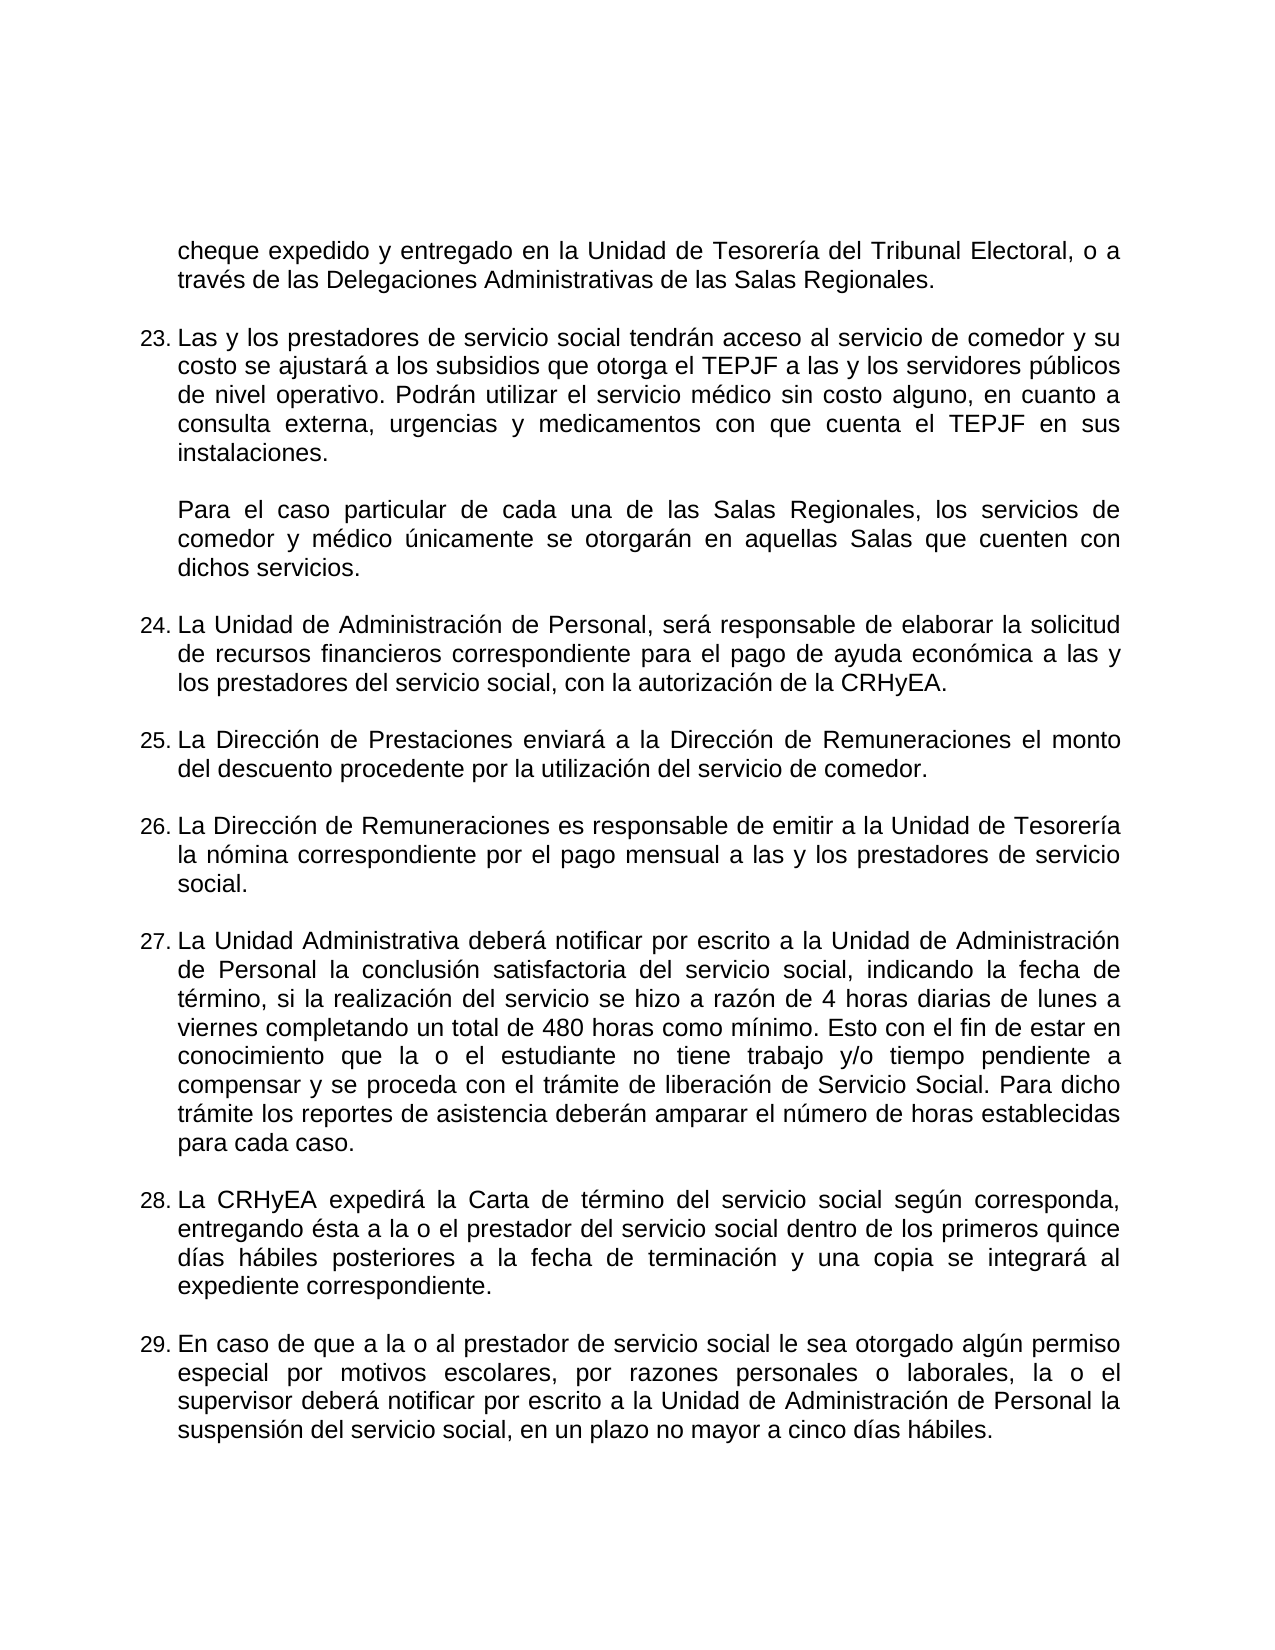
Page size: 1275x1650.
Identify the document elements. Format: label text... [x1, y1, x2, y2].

list La CRHyEA expedirá la Carta de término del servicio social según corresponda, entregando ésta a la o el prestador del servicio social dentro de los primeros quince días hábiles posteriores a la fecha de terminación y una copia se integrará al expediente correspondiente. [140, 1185, 1122, 1300]
list Las y los prestadores de servicio social tendrán acceso al servicio de comedor y su costo se ajustará a los subsidios que otorga el TEPJF a las y los servidores públicos de nivel operativo. Podrán utilizar el servicio médico sin costo alguno, en cuanto a consulta externa, urgencias y medicamentos con que cuenta el TEPJF en sus instalaciones. [140, 322, 1122, 466]
list La Unidad Administrativa deberá notificar por escrito a la Unidad de Administración de Personal la conclusión satisfactoria del servicio social, indicando la fecha de término, si la realización del servicio se hizo a razón de 4 horas diarias de lunes a viernes completando un total de 480 horas como mínimo. Esto con el fin de estar en conocimiento que la o el estudiante no tiene trabajo y/o tiempo pendiente a compensar y se proceda con el trámite de liberación de Servicio Social. Para dicho trámite los reportes de asistencia deberán amparar el número de horas establecidas para cada caso. [140, 926, 1122, 1156]
list La Dirección de Prestaciones enviará a la Dirección de Remuneraciones el monto del descuento procedente por la utilización del servicio de comedor. [140, 725, 1122, 782]
list La Unidad de Administración de Personal, será responsable de elaborar la solicitud de recursos financieros correspondiente para el pago de ayuda económica a las y los prestadores del servicio social, con la autorización de la CRHyEA. [140, 610, 1122, 696]
text Para el caso particular de cada una de las Salas Regionales, los servicios de comedor y médico únicamente se otorgarán en aquellas Salas que cuenten con dichos servicios. [177, 495, 1122, 581]
list La Dirección de Remuneraciones es responsable de emitir a la Unidad de Tesorería la nómina correspondiente por el pago mensual a las y los prestadores de servicio social. [140, 811, 1122, 897]
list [140, 236, 1122, 294]
list En caso de que a la o al prestador de servicio social le sea otorgado algún permiso especial por motivos escolares, por razones personales o laborales, la o el supervisor deberá notificar por escrito a la Unidad de Administración de Personal la suspensión del servicio social, en un plazo no mayor a cinco días hábiles. [140, 1329, 1122, 1444]
